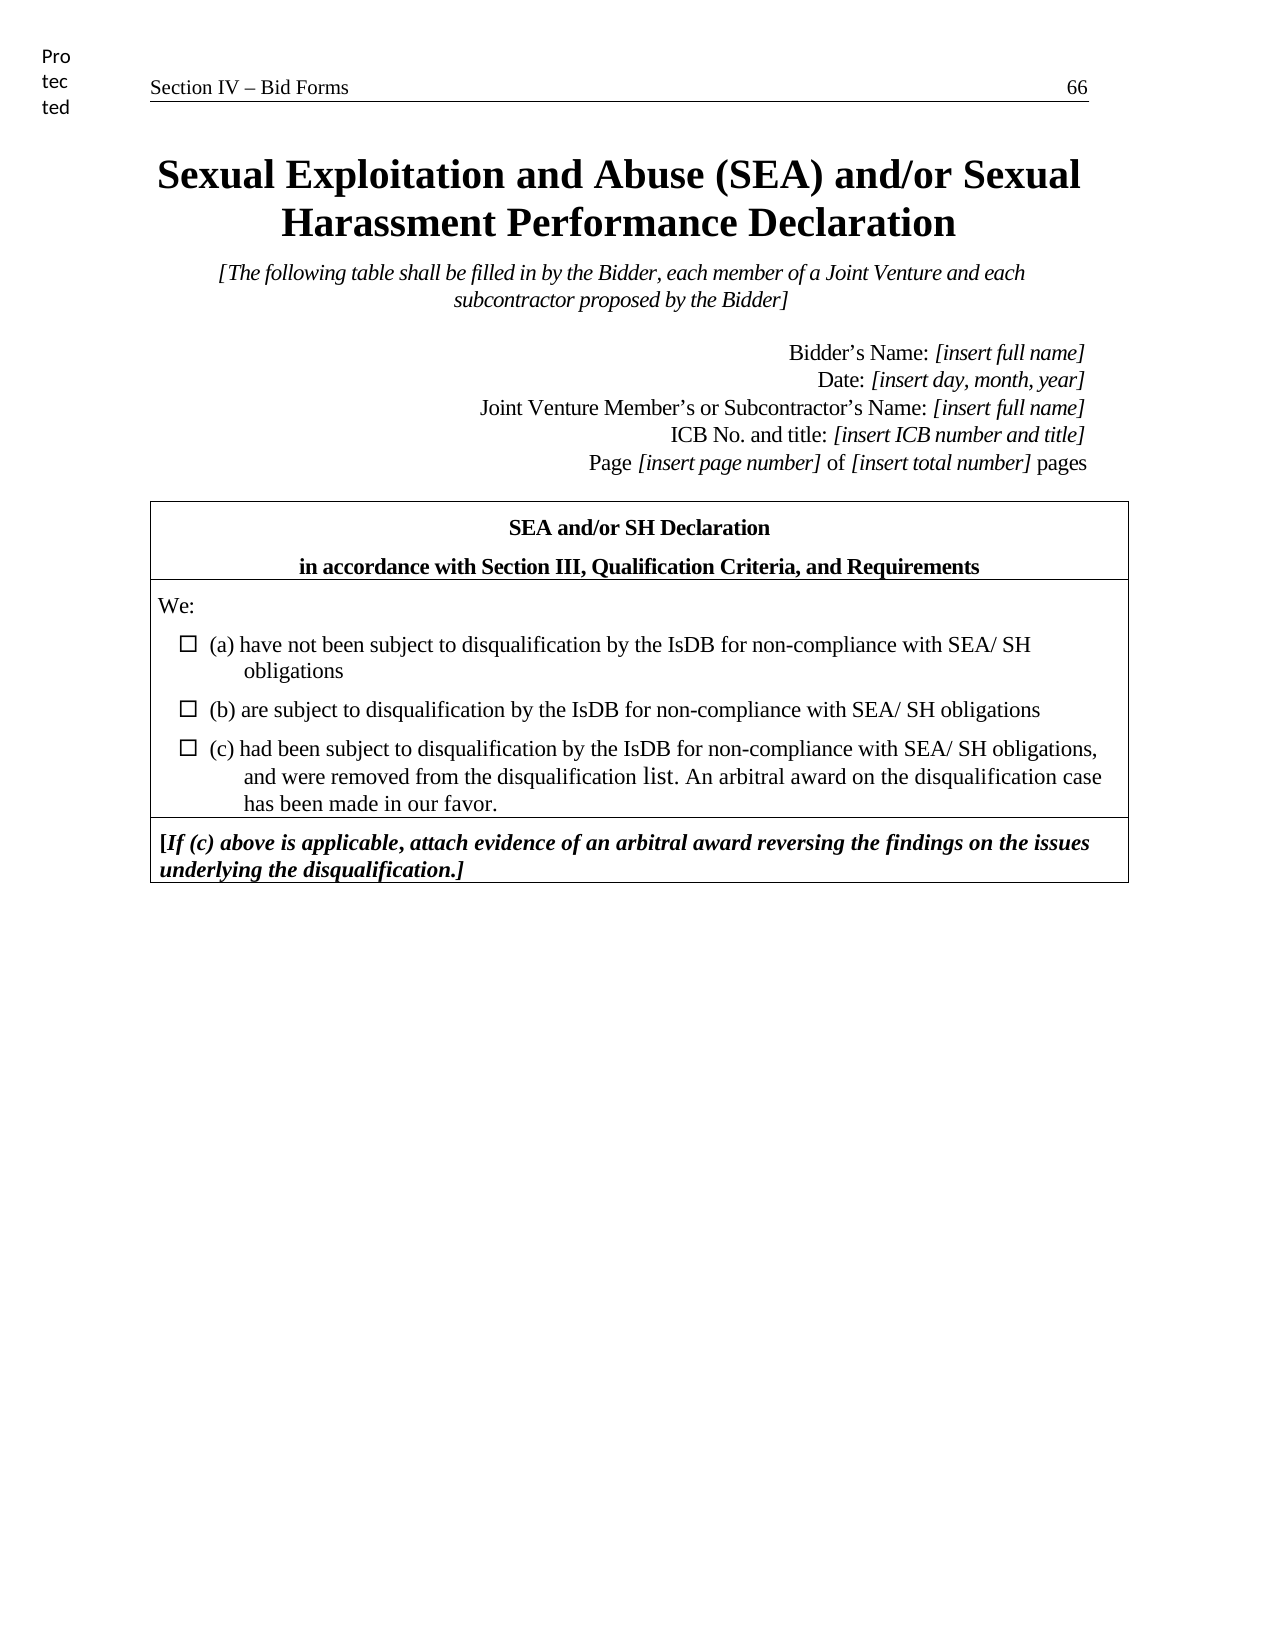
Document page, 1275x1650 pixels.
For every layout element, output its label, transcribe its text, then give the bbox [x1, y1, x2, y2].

table_cell We: (a) have not been subject to disqualification by the IsDB for non-compliance with SEA/ SH obligations (b) are subject to disqualification by the IsDB for non-compliance with SEA/ SH obligations (c) had been subject to disqualification by the IsDB for non-compliance with SEA/ SH obligations, and were removed from the disqualification list. An arbitral award on the disqualification case has been made in our favor. [151, 580, 1128, 816]
table_header SEA and/or SH Declaration in accordance with Section III, Qualification Criteria, and Requirements [151, 502, 1128, 579]
table_cell [If (c) above is applicable, attach evidence of an arbitral award reversing the findings on the issues underlying the disqualification.] [151, 818, 1128, 882]
text Sexual Exploitation and Abuse (SEA) and/or Sexual Harassment Performance Declaration [150, 150, 1087, 246]
text [The following table shall be filled in by the Bidder, each member of a Joint Venture and each subcontractor proposed by the Bidder] [157, 258, 1087, 313]
text Bidder’s Name: [insert full name] Date: [insert day, month, year] Joint Venture Member’s or Subcontractor’s Name: [insert full name] ICB No. and title: [insert ICB number and title] Page [insert page number] of [insert total number] pages [150, 338, 1087, 476]
